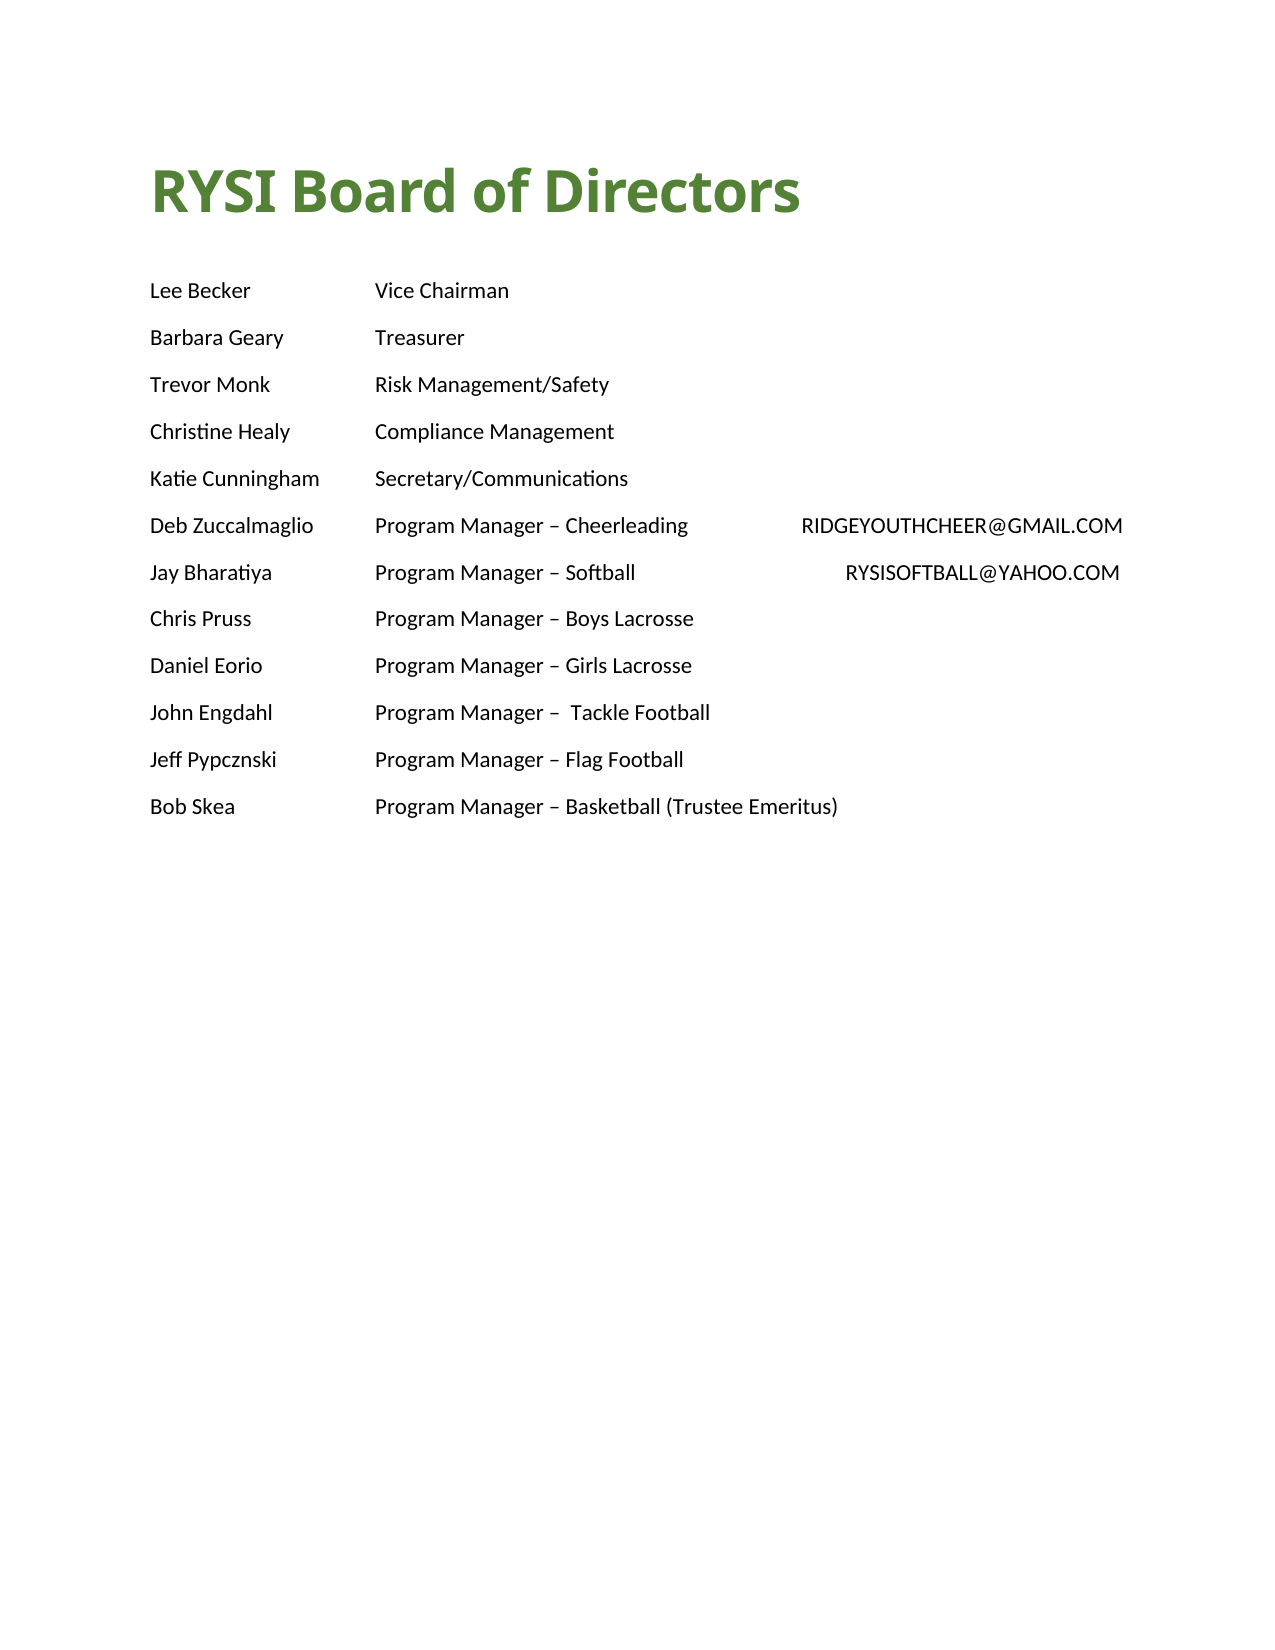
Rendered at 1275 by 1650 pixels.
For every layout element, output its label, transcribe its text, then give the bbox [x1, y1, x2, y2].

text Jay Bharatiya Program Manager – Softball RYSISOFTBALL@YAHOO.COM [150, 558, 1125, 586]
text Trevor Monk Risk Management/Safety [150, 370, 1125, 398]
text Katie Cunningham Secretary/Communications [150, 464, 1125, 492]
text Chris Pruss Program Manager – Boys Lacrosse [150, 604, 1125, 632]
title RYSI Board of Directors [150, 150, 1125, 229]
text John Engdahl Program Manager – Tackle Football [150, 698, 1125, 726]
text Jeff Pypcznski Program Manager – Flag Football [150, 745, 1125, 773]
text Daniel Eorio Program Manager – Girls Lacrosse [150, 651, 1125, 679]
text Bob Skea Program Manager – Basketball (Trustee Emeritus) [150, 792, 1125, 820]
text Lee Becker Vice Chairman [150, 276, 1125, 304]
text Barbara Geary Treasurer [150, 323, 1125, 351]
text Deb Zuccalmaglio Program Manager – Cheerleading RIDGEYOUTHCHEER@GMAIL.COM [150, 511, 1125, 539]
text Christine Healy Compliance Management [150, 417, 1125, 445]
